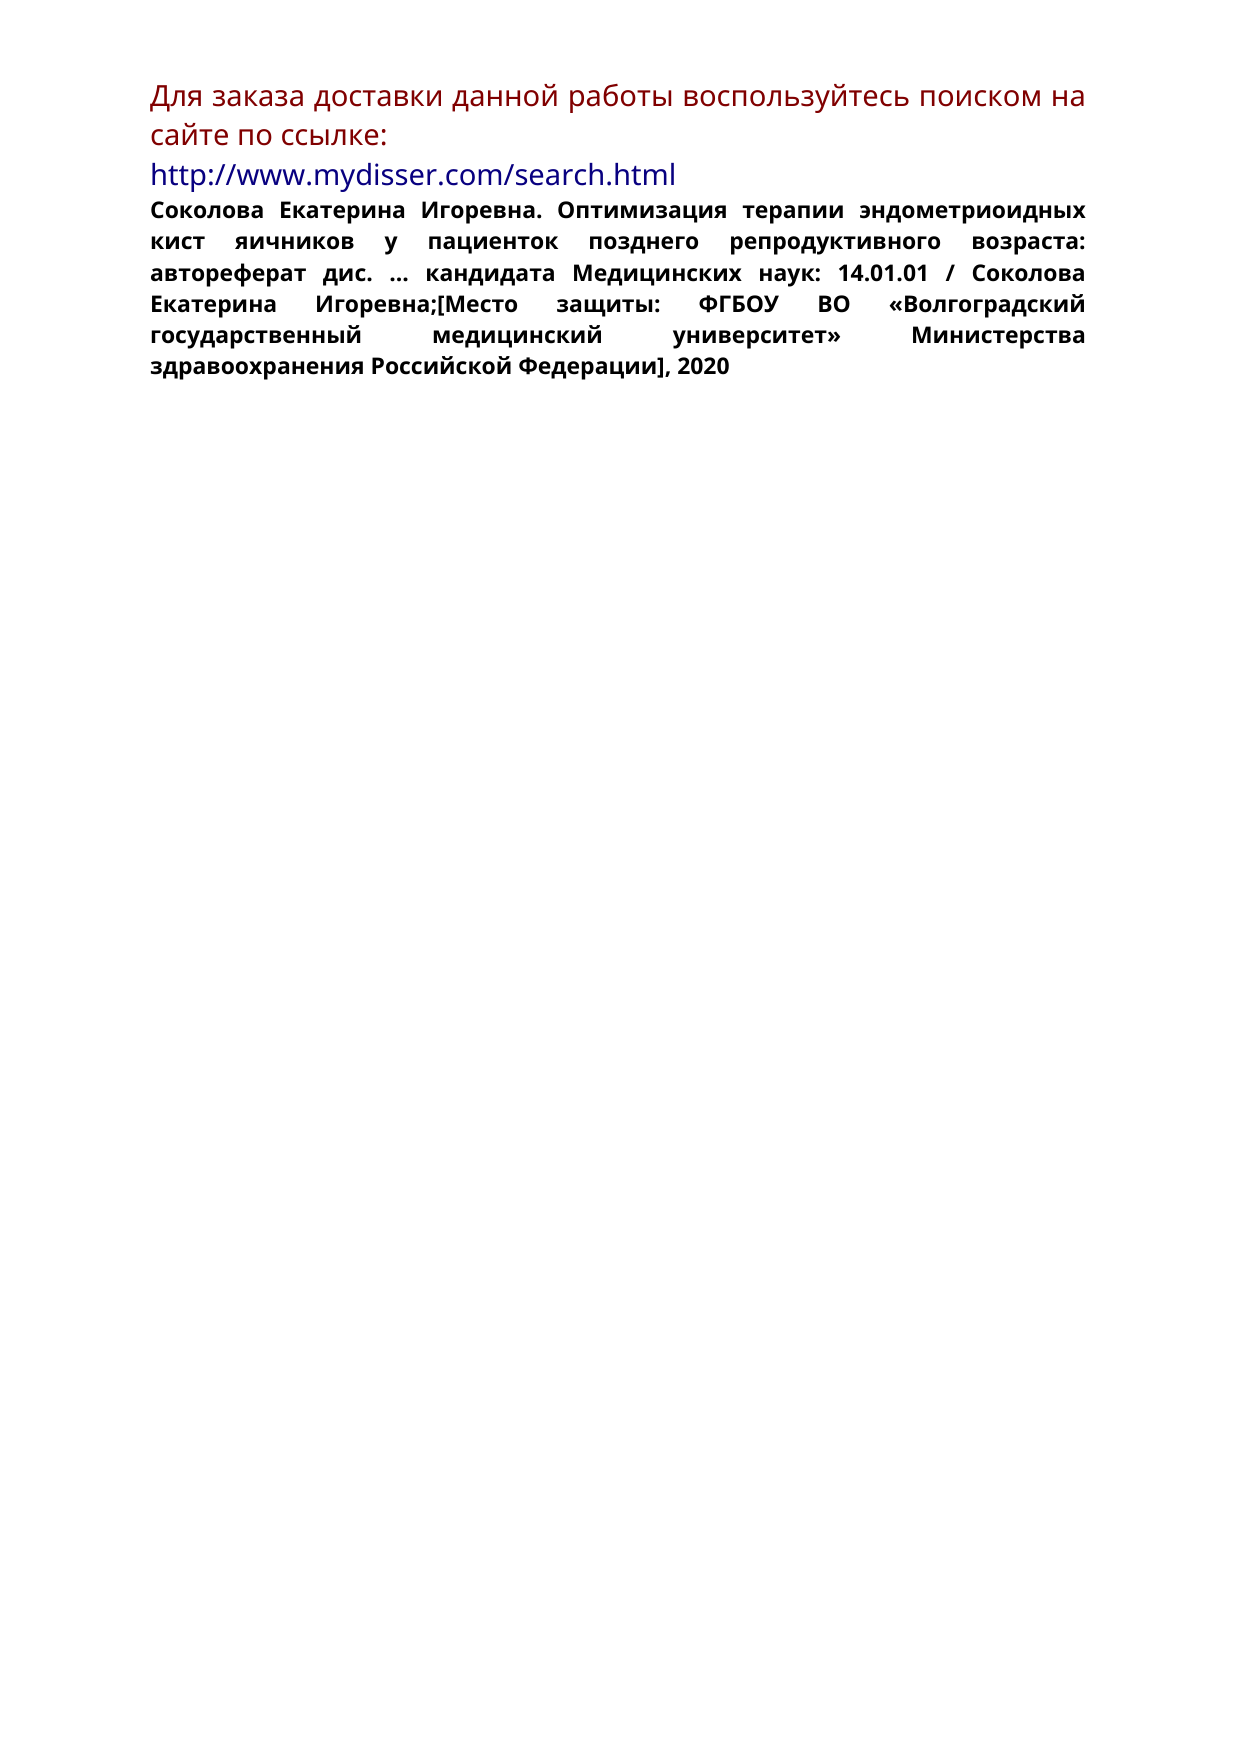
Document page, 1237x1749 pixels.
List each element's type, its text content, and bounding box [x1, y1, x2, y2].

text Соколова Екатерина Игоревна. Оптимизация терапии эндометриоидных кист яичников у пациенток позднего репродуктивного возраста: автореферат дис. ... кандидата Медицинских наук: 14.01.01 / Соколова Екатерина Игоревна;[Место защиты: ФГБОУ ВО «Волгоградский государственный медицинский университет» Министерства здравоохранения Российской Федерации], 2020 [150, 194, 1086, 382]
